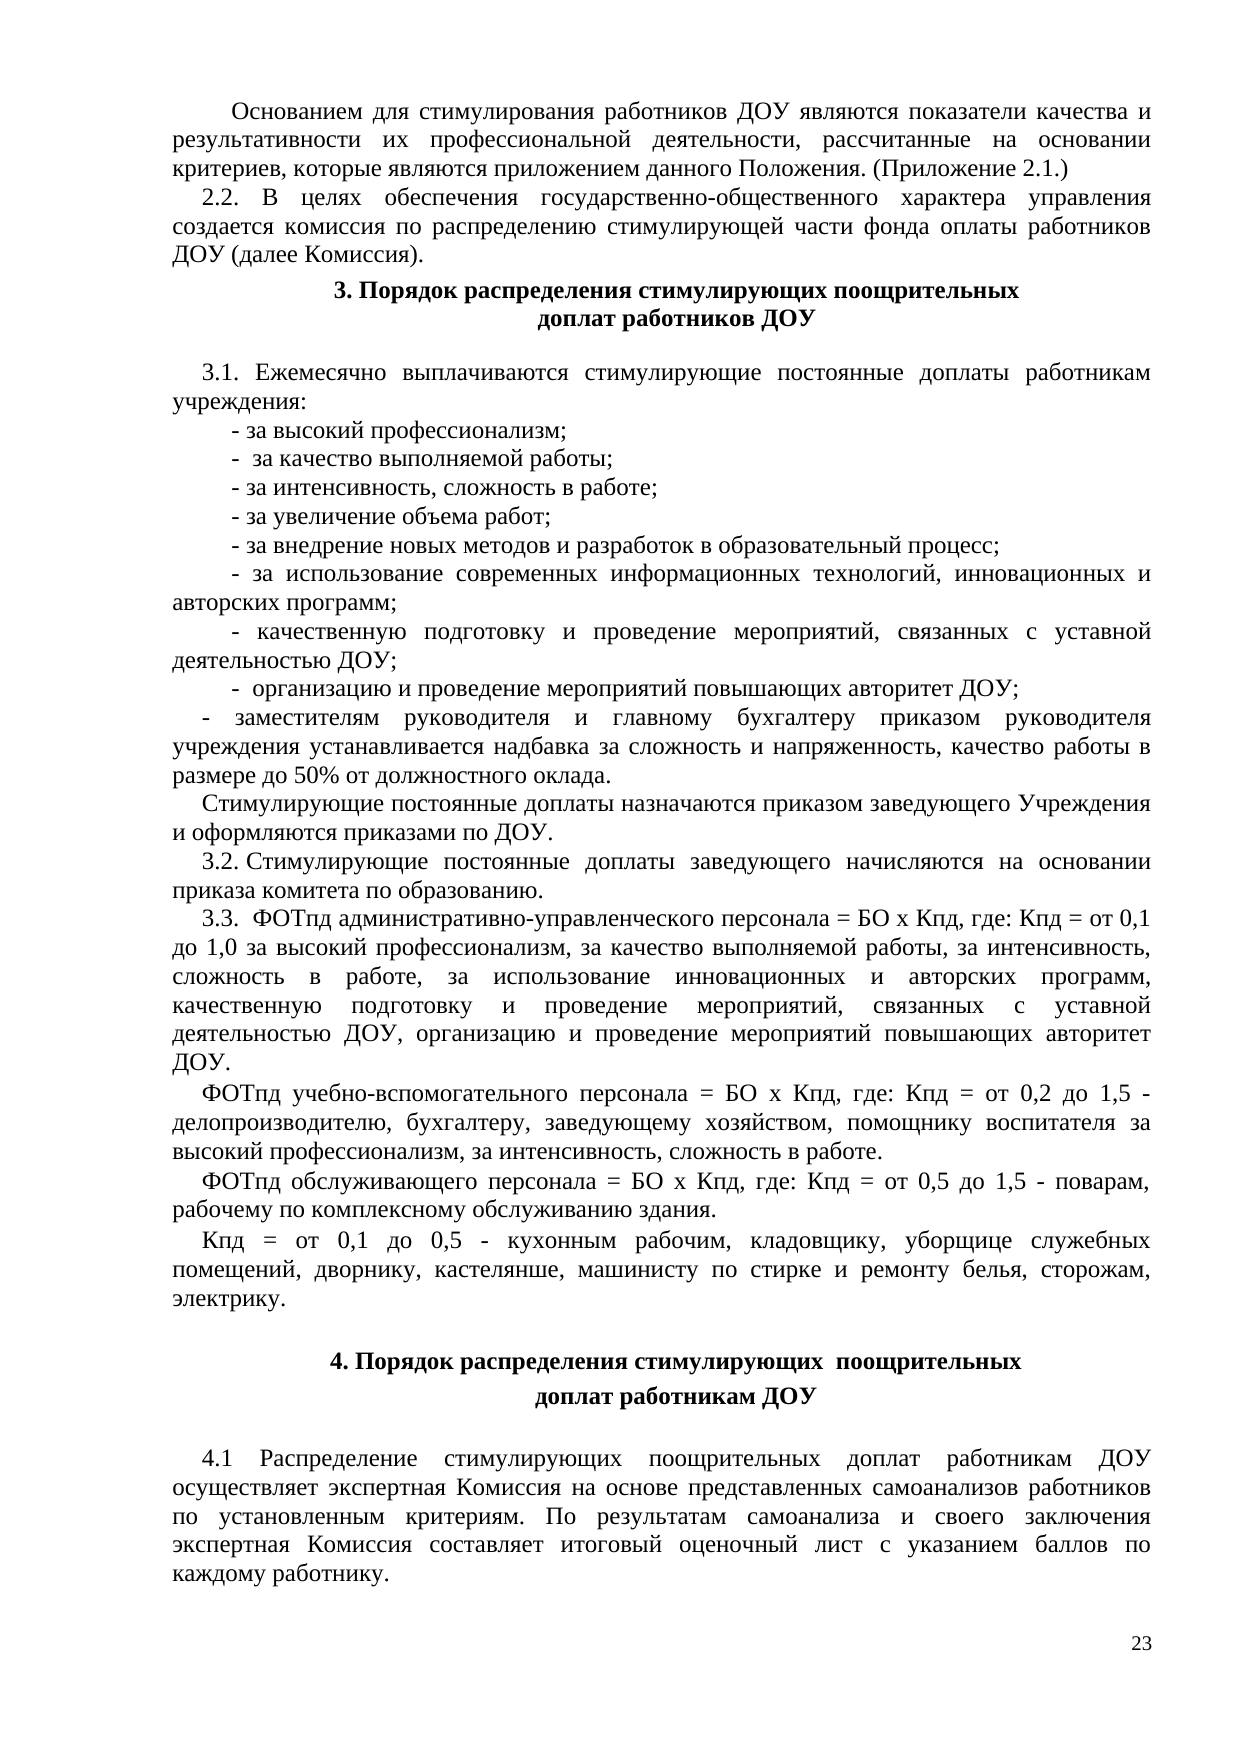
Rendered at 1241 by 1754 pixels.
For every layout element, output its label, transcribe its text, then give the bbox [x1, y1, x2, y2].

text 4. Порядок распределения стимулирующих поощрительных [172, 1347, 1150, 1375]
text 3. Порядок распределения стимулирующих поощрительных [172, 275, 1152, 303]
text 2.2. В целях обеспечения государственно-общественного характера управления создается комиссия по распределению стимулирующей части фонда оплаты работников ДОУ (далее Комиссия). [172, 182, 1152, 268]
text доплат работникам ДОУ [172, 1382, 1150, 1411]
text Основанием для стимулирования работников ДОУ являются показатели качества и результативности их профессиональной деятельности, рассчитанные на основании критериев, которые являются приложением данного Положения. (Приложение 2.1.) [172, 96, 1152, 182]
text 4.1 Распределение стимулирующих поощрительных доплат работникам ДОУ осуществляет экспертная Комиссия на основе представленных самоанализов работников по установленным критериям. По результатам самоанализа и своего заключения экспертная Комиссия составляет итоговый оценочный лист с указанием баллов по каждому работнику. [172, 1443, 1152, 1587]
list Стимулирующие постоянные доплаты заведующего начисляются на основании приказа комитета по образованию. [172, 846, 1152, 903]
text - за увеличение объема работ; [172, 501, 1152, 530]
text - качественную подготовку и проведение мероприятий, связанных с уставной деятельностью ДОУ; [172, 616, 1152, 673]
text - за внедрение новых методов и разработок в образовательный процесс; [172, 530, 1152, 558]
text ФОТпд учебно-вспомогательного персонала = БО х Кпд, где: Кпд = от 0,2 до 1,5 - делопроизводителю, бухгалтеру, заведующему хозяйством, помощнику воспитателя за высокий профессионализм, за интенсивность, сложность в работе. [172, 1078, 1152, 1165]
text - за качество выполняемой работы; [172, 443, 1152, 472]
text 3.1. Ежемесячно выплачиваются стимулирующие постоянные доплаты работникам учреждения: [172, 357, 1152, 415]
text ФОТпд обслуживающего персонала = БО х Кпд, где: Кпд = от 0,5 до 1,5 - поварам, рабочему по комплексному обслуживанию здания. [172, 1166, 1152, 1223]
text доплат работников ДОУ [172, 303, 1152, 332]
text Кпд = от 0,1 до 0,5 - кухонным рабочим, кладовщику, уборщице служебных помещений, дворнику, кастелянше, машинисту по стирке и ремонту белья, сторожам, электрику. [172, 1225, 1152, 1312]
text - заместителям руководителя и главному бухгалтеру приказом руководителя учреждения устанавливается надбавка за сложность и напряженность, качество работы в размере до 50% от должностного оклада. [172, 702, 1152, 788]
text Стимулирующие постоянные доплаты назначаются приказом заведующего Учреждения и оформляются приказами по ДОУ. [172, 788, 1152, 846]
text - за интенсивность, сложность в работе; [172, 472, 1152, 501]
text - организацию и проведение мероприятий повышающих авторитет ДОУ; [172, 673, 1152, 702]
list ФОТпд административно-управленческого персонала = БО х Кпд, где: Кпд = от 0,1 до 1,0 за высокий профессионализм, за качество выполняемой работы, за интенсивность, сложность в работе, за использование инновационных и авторских программ, качественную подготовку и проведение мероприятий, связанных с уставной деятельностью ДОУ, организацию и проведение мероприятий повышающих авторитет ДОУ. [172, 903, 1152, 1076]
text - за использование современных информационных технологий, инновационных и авторских программ; [172, 558, 1152, 616]
text - за высокий профессионализм; [172, 415, 1152, 443]
